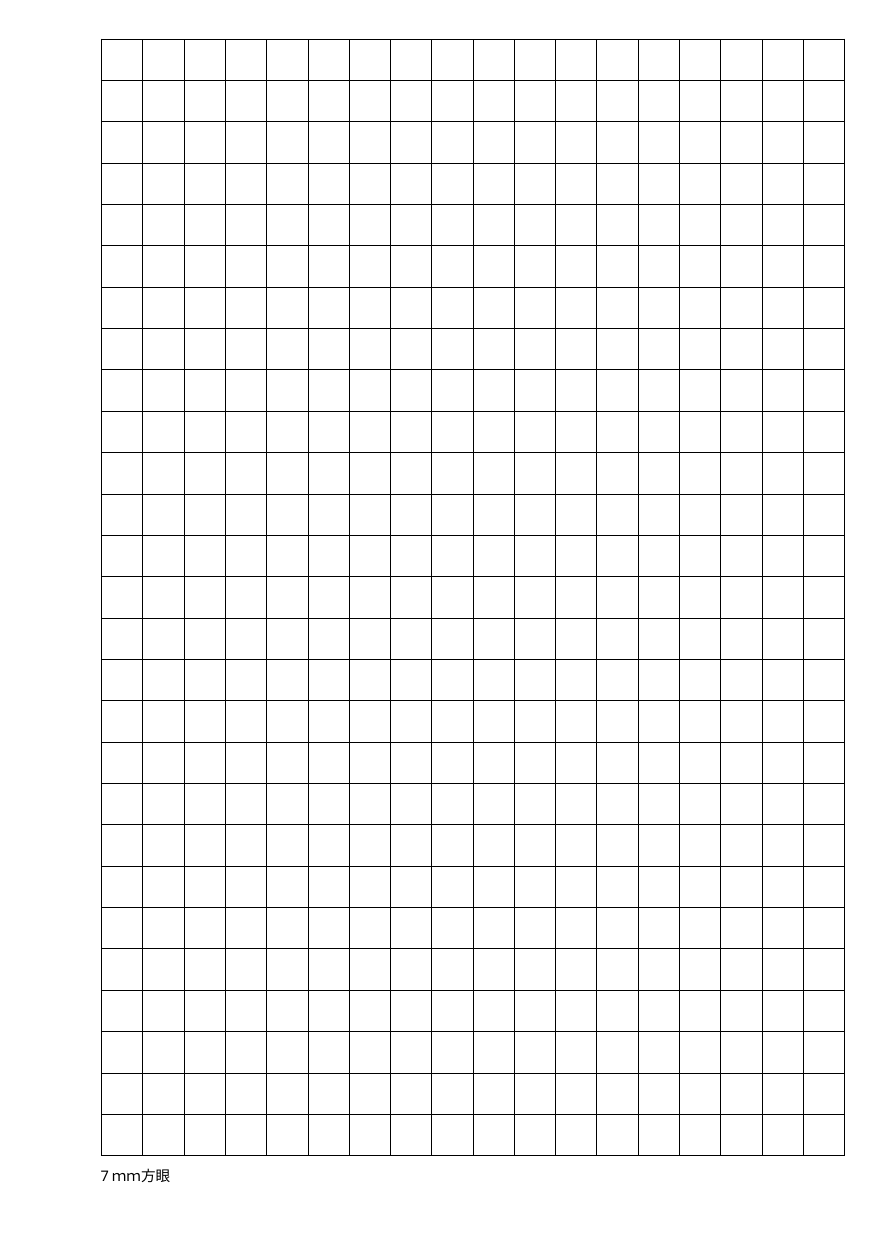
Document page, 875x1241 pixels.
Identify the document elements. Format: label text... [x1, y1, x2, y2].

table_cell [474, 825, 514, 866]
table_cell [515, 1074, 555, 1114]
table_cell [350, 1032, 390, 1072]
table_cell [309, 1074, 349, 1114]
table_cell [721, 246, 762, 287]
table_cell [597, 1032, 638, 1072]
table_cell [680, 536, 720, 576]
table_cell [226, 660, 266, 700]
table_cell [267, 164, 308, 204]
table_cell [556, 867, 596, 907]
table_cell [350, 825, 390, 866]
table_cell [226, 1074, 266, 1114]
table_cell [309, 949, 349, 990]
table_cell [474, 949, 514, 990]
table_cell [804, 660, 844, 700]
table_cell [763, 825, 803, 866]
table_cell [432, 412, 473, 452]
table_cell [350, 246, 390, 287]
table_cell [474, 784, 514, 824]
table_header [639, 40, 679, 80]
table_cell [763, 246, 803, 287]
table_cell [474, 495, 514, 535]
table_cell [474, 453, 514, 493]
table_cell [391, 701, 431, 742]
table_cell [763, 81, 803, 121]
table_cell [763, 453, 803, 493]
table_cell [391, 743, 431, 783]
table_cell [804, 784, 844, 824]
table_cell [185, 122, 225, 163]
table_cell [102, 660, 142, 700]
table_cell [556, 329, 596, 369]
table_cell [474, 164, 514, 204]
table_cell [680, 867, 720, 907]
table_cell [267, 370, 308, 411]
table_cell [680, 288, 720, 328]
table_cell [102, 991, 142, 1031]
table_cell [721, 205, 762, 245]
table_cell [515, 577, 555, 617]
table_cell [432, 1115, 473, 1155]
table_cell [721, 743, 762, 783]
table_cell [474, 701, 514, 742]
table_cell [556, 81, 596, 121]
table_cell [143, 453, 184, 493]
table_cell [391, 949, 431, 990]
table_cell [515, 908, 555, 948]
table_cell [639, 536, 679, 576]
table_cell [721, 81, 762, 121]
table_cell [102, 577, 142, 617]
table_cell [102, 908, 142, 948]
table_cell [391, 784, 431, 824]
table_cell [350, 370, 390, 411]
table_cell [763, 867, 803, 907]
table_cell [556, 412, 596, 452]
table_cell [804, 288, 844, 328]
table_cell [226, 205, 266, 245]
table_cell [515, 784, 555, 824]
table_cell [515, 867, 555, 907]
table_cell [432, 246, 473, 287]
table_cell [804, 619, 844, 659]
table_cell [350, 288, 390, 328]
table_cell [391, 1032, 431, 1072]
table_cell [721, 164, 762, 204]
table_cell [185, 246, 225, 287]
table_cell [185, 949, 225, 990]
table_cell [597, 1115, 638, 1155]
table_header [432, 40, 473, 80]
table_cell [515, 743, 555, 783]
table_cell [350, 701, 390, 742]
table_cell [597, 288, 638, 328]
table_cell [432, 329, 473, 369]
table_cell [639, 908, 679, 948]
table_cell [804, 825, 844, 866]
table_cell [432, 701, 473, 742]
table_cell [597, 329, 638, 369]
table_cell [763, 205, 803, 245]
table_cell [350, 1074, 390, 1114]
table_cell [763, 701, 803, 742]
table_cell [350, 81, 390, 121]
table_cell [804, 991, 844, 1031]
table_cell [391, 412, 431, 452]
table_cell [804, 81, 844, 121]
table_header [721, 40, 762, 80]
table_cell [721, 1032, 762, 1072]
table_cell [474, 660, 514, 700]
table_cell [515, 81, 555, 121]
table_cell [226, 825, 266, 866]
table_cell [102, 453, 142, 493]
table_cell [391, 991, 431, 1031]
table_cell [226, 1115, 266, 1155]
table_cell [350, 1115, 390, 1155]
table_cell [432, 577, 473, 617]
table_cell [391, 495, 431, 535]
table_cell [680, 495, 720, 535]
table_cell [309, 205, 349, 245]
table_cell [597, 619, 638, 659]
table_cell [680, 949, 720, 990]
table_cell [721, 577, 762, 617]
table_cell [639, 1074, 679, 1114]
table_cell [102, 825, 142, 866]
table_cell [804, 495, 844, 535]
table_cell [185, 329, 225, 369]
table_cell [515, 1032, 555, 1072]
table_cell [226, 412, 266, 452]
table_cell [350, 536, 390, 576]
table_cell [474, 743, 514, 783]
table_cell [309, 743, 349, 783]
table_cell [309, 329, 349, 369]
table_cell [309, 122, 349, 163]
table_cell [102, 1032, 142, 1072]
table_cell [763, 536, 803, 576]
table_cell [226, 453, 266, 493]
table_cell [639, 784, 679, 824]
table_cell [391, 577, 431, 617]
table_cell [763, 784, 803, 824]
table_cell [763, 370, 803, 411]
table_cell [804, 122, 844, 163]
table_cell [597, 412, 638, 452]
table_cell [102, 495, 142, 535]
table_cell [721, 619, 762, 659]
table_cell [556, 453, 596, 493]
table_cell [143, 412, 184, 452]
table_cell [391, 867, 431, 907]
table_cell [721, 825, 762, 866]
table_cell [515, 288, 555, 328]
table_cell [143, 949, 184, 990]
table_cell [639, 577, 679, 617]
table_cell [474, 246, 514, 287]
table_cell [267, 784, 308, 824]
table_cell [226, 329, 266, 369]
table_cell [804, 867, 844, 907]
table_cell [309, 246, 349, 287]
table_cell [226, 743, 266, 783]
table_cell [597, 867, 638, 907]
table_cell [226, 701, 266, 742]
table_cell [597, 743, 638, 783]
table_cell [102, 743, 142, 783]
table_cell [556, 660, 596, 700]
table_cell [102, 370, 142, 411]
table_cell [185, 495, 225, 535]
table_cell [763, 908, 803, 948]
table_cell [721, 412, 762, 452]
table_cell [185, 412, 225, 452]
table_cell [515, 825, 555, 866]
table_cell [680, 453, 720, 493]
table_cell [804, 577, 844, 617]
table_cell [597, 164, 638, 204]
table_cell [309, 1115, 349, 1155]
table_cell [639, 412, 679, 452]
table_cell [515, 991, 555, 1031]
table_cell [267, 1115, 308, 1155]
table_cell [474, 536, 514, 576]
table_cell [763, 495, 803, 535]
table_cell [102, 1074, 142, 1114]
table_cell [597, 949, 638, 990]
table_cell [432, 784, 473, 824]
table_cell [391, 453, 431, 493]
table_cell [721, 908, 762, 948]
table_cell [391, 288, 431, 328]
table_cell [721, 122, 762, 163]
table_cell [680, 577, 720, 617]
table_cell [350, 991, 390, 1031]
table_cell [804, 453, 844, 493]
table_cell [556, 577, 596, 617]
table_cell [432, 164, 473, 204]
text 7ｍｍ方眼 [100, 1156, 844, 1194]
table_cell [391, 164, 431, 204]
table_cell [350, 949, 390, 990]
table_cell [350, 329, 390, 369]
table_cell [309, 288, 349, 328]
table_cell [721, 1074, 762, 1114]
table_cell [432, 908, 473, 948]
table_cell [474, 205, 514, 245]
table_cell [102, 246, 142, 287]
table_cell [597, 205, 638, 245]
table_cell [143, 991, 184, 1031]
table_cell [350, 122, 390, 163]
table_cell [143, 246, 184, 287]
table_cell [721, 949, 762, 990]
table_cell [432, 619, 473, 659]
table_cell [432, 949, 473, 990]
table_cell [804, 370, 844, 411]
table_cell [515, 619, 555, 659]
table_cell [639, 164, 679, 204]
table_cell [639, 701, 679, 742]
table_cell [556, 536, 596, 576]
table_header [474, 40, 514, 80]
table_cell [474, 412, 514, 452]
table_cell [639, 453, 679, 493]
table_cell [185, 288, 225, 328]
table_cell [226, 908, 266, 948]
table_header [804, 40, 844, 80]
table_cell [556, 991, 596, 1031]
table_cell [350, 205, 390, 245]
table_cell [267, 825, 308, 866]
table_cell [721, 329, 762, 369]
table_cell [597, 122, 638, 163]
table_cell [143, 164, 184, 204]
table_cell [309, 701, 349, 742]
table_cell [804, 536, 844, 576]
table_cell [267, 81, 308, 121]
table_cell [597, 246, 638, 287]
table_header [391, 40, 431, 80]
table_cell [185, 991, 225, 1031]
table_cell [143, 370, 184, 411]
table_cell [597, 908, 638, 948]
table_cell [515, 205, 555, 245]
table_cell [804, 246, 844, 287]
table_cell [185, 370, 225, 411]
table_cell [474, 122, 514, 163]
table_cell [226, 81, 266, 121]
table_cell [309, 370, 349, 411]
table_cell [185, 743, 225, 783]
table_cell [804, 205, 844, 245]
table_cell [309, 908, 349, 948]
table_cell [226, 495, 266, 535]
table_cell [721, 370, 762, 411]
table_cell [226, 577, 266, 617]
table_cell [350, 743, 390, 783]
table_cell [474, 81, 514, 121]
table_cell [185, 908, 225, 948]
table_cell [474, 867, 514, 907]
table_cell [432, 495, 473, 535]
table_cell [143, 536, 184, 576]
table_cell [391, 205, 431, 245]
table_cell [185, 825, 225, 866]
table_cell [185, 453, 225, 493]
table_cell [226, 288, 266, 328]
table_cell [267, 660, 308, 700]
table_cell [309, 867, 349, 907]
table_cell [639, 660, 679, 700]
table_header [143, 40, 184, 80]
table_cell [267, 619, 308, 659]
table_cell [143, 908, 184, 948]
table_cell [680, 660, 720, 700]
table_cell [804, 412, 844, 452]
table_header [515, 40, 555, 80]
table_cell [143, 660, 184, 700]
table_cell [680, 412, 720, 452]
table_cell [309, 784, 349, 824]
table_cell [267, 122, 308, 163]
table_cell [309, 660, 349, 700]
table_cell [226, 991, 266, 1031]
table_cell [350, 784, 390, 824]
table_cell [432, 453, 473, 493]
table_cell [309, 412, 349, 452]
table_header [102, 40, 142, 80]
table_cell [763, 1032, 803, 1072]
table_cell [143, 784, 184, 824]
table_cell [309, 1032, 349, 1072]
table_cell [515, 164, 555, 204]
table_cell [721, 495, 762, 535]
table_cell [474, 329, 514, 369]
table_cell [391, 660, 431, 700]
table_cell [267, 743, 308, 783]
table_cell [267, 577, 308, 617]
table_cell [763, 1115, 803, 1155]
table_cell [680, 81, 720, 121]
table_cell [102, 536, 142, 576]
table_cell [309, 991, 349, 1031]
table_cell [226, 867, 266, 907]
table_cell [102, 784, 142, 824]
table_cell [556, 949, 596, 990]
table_cell [309, 453, 349, 493]
table_cell [474, 1074, 514, 1114]
table_cell [515, 701, 555, 742]
table_cell [309, 825, 349, 866]
table_cell [597, 370, 638, 411]
table_cell [474, 619, 514, 659]
table_cell [309, 495, 349, 535]
table_cell [721, 701, 762, 742]
table_cell [350, 577, 390, 617]
table_cell [102, 949, 142, 990]
table_cell [432, 536, 473, 576]
table_cell [721, 288, 762, 328]
table_cell [143, 288, 184, 328]
table_cell [267, 536, 308, 576]
table_cell [804, 164, 844, 204]
table_header [350, 40, 390, 80]
table_cell [556, 784, 596, 824]
table_cell [226, 619, 266, 659]
table_cell [721, 867, 762, 907]
table_cell [556, 619, 596, 659]
table_cell [267, 453, 308, 493]
table_cell [639, 867, 679, 907]
table_cell [721, 536, 762, 576]
table_cell [432, 205, 473, 245]
table_cell [680, 619, 720, 659]
table_cell [639, 825, 679, 866]
table_cell [143, 205, 184, 245]
table_cell [515, 1115, 555, 1155]
table_cell [102, 412, 142, 452]
table_cell [267, 329, 308, 369]
table_cell [432, 1032, 473, 1072]
table_cell [680, 329, 720, 369]
table_cell [804, 908, 844, 948]
table_cell [763, 329, 803, 369]
table_header [597, 40, 638, 80]
table_cell [515, 660, 555, 700]
table_cell [474, 908, 514, 948]
table_cell [515, 453, 555, 493]
table_cell [639, 81, 679, 121]
table_cell [185, 536, 225, 576]
table_cell [680, 122, 720, 163]
table_cell [515, 370, 555, 411]
table_cell [143, 743, 184, 783]
table_cell [432, 825, 473, 866]
table_cell [515, 495, 555, 535]
table_cell [639, 1115, 679, 1155]
table_cell [350, 660, 390, 700]
table_cell [267, 205, 308, 245]
table_cell [226, 949, 266, 990]
table_cell [102, 329, 142, 369]
table_cell [185, 1032, 225, 1072]
table_cell [721, 660, 762, 700]
table_cell [185, 577, 225, 617]
table_cell [143, 577, 184, 617]
table_cell [226, 784, 266, 824]
table_header [226, 40, 266, 80]
table_cell [639, 205, 679, 245]
table_cell [680, 1115, 720, 1155]
table_cell [721, 453, 762, 493]
table_cell [226, 246, 266, 287]
table_cell [804, 701, 844, 742]
table_cell [267, 991, 308, 1031]
table_cell [721, 784, 762, 824]
table_cell [680, 246, 720, 287]
table_cell [556, 825, 596, 866]
table_cell [597, 991, 638, 1031]
table_header [680, 40, 720, 80]
table_cell [556, 246, 596, 287]
table_cell [143, 329, 184, 369]
table_cell [763, 412, 803, 452]
table_cell [309, 164, 349, 204]
table_cell [597, 660, 638, 700]
table_cell [515, 949, 555, 990]
table_cell [515, 329, 555, 369]
table_cell [597, 1074, 638, 1114]
table_cell [432, 1074, 473, 1114]
table_cell [350, 867, 390, 907]
table_cell [721, 991, 762, 1031]
table_cell [350, 495, 390, 535]
table_cell [639, 288, 679, 328]
table_cell [763, 991, 803, 1031]
table_cell [143, 825, 184, 866]
table_cell [102, 205, 142, 245]
table_cell [556, 495, 596, 535]
table_cell [515, 246, 555, 287]
table_cell [267, 1074, 308, 1114]
table_cell [597, 81, 638, 121]
table_cell [432, 370, 473, 411]
table_cell [350, 164, 390, 204]
table_cell [102, 701, 142, 742]
table_cell [680, 784, 720, 824]
table_cell [432, 660, 473, 700]
table_cell [556, 288, 596, 328]
table_cell [556, 205, 596, 245]
table_cell [763, 288, 803, 328]
table_cell [639, 495, 679, 535]
table_cell [102, 81, 142, 121]
table_cell [350, 453, 390, 493]
table_cell [267, 908, 308, 948]
table_cell [680, 701, 720, 742]
table_cell [515, 536, 555, 576]
table_cell [309, 577, 349, 617]
table_cell [267, 867, 308, 907]
table_cell [597, 577, 638, 617]
table_cell [143, 867, 184, 907]
table_cell [391, 329, 431, 369]
table_cell [143, 1032, 184, 1072]
table_cell [556, 1115, 596, 1155]
table_cell [597, 495, 638, 535]
table_cell [391, 1074, 431, 1114]
table_cell [804, 329, 844, 369]
table_header [763, 40, 803, 80]
table_cell [556, 701, 596, 742]
table_cell [597, 701, 638, 742]
table_cell [143, 701, 184, 742]
table_cell [391, 246, 431, 287]
table_cell [639, 122, 679, 163]
table_cell [680, 1074, 720, 1114]
table_cell [515, 412, 555, 452]
table_cell [102, 288, 142, 328]
table_cell [639, 1032, 679, 1072]
table_cell [391, 619, 431, 659]
table_cell [432, 81, 473, 121]
table_cell [102, 1115, 142, 1155]
table_cell [350, 412, 390, 452]
table_cell [102, 164, 142, 204]
table_cell [556, 743, 596, 783]
table_cell [474, 288, 514, 328]
table_cell [597, 453, 638, 493]
table_cell [556, 370, 596, 411]
table_cell [185, 867, 225, 907]
table_cell [639, 991, 679, 1031]
table_cell [680, 908, 720, 948]
table_cell [680, 991, 720, 1031]
table_cell [185, 81, 225, 121]
table_cell [474, 577, 514, 617]
table_cell [556, 1032, 596, 1072]
table_cell [267, 949, 308, 990]
table_cell [309, 619, 349, 659]
table_cell [102, 867, 142, 907]
table_cell [226, 370, 266, 411]
table_cell [350, 908, 390, 948]
table_cell [639, 370, 679, 411]
table_cell [763, 164, 803, 204]
table_cell [680, 164, 720, 204]
table_cell [639, 949, 679, 990]
table_cell [763, 577, 803, 617]
table_cell [309, 536, 349, 576]
table_cell [763, 949, 803, 990]
table_cell [267, 495, 308, 535]
table_cell [804, 949, 844, 990]
table_cell [350, 619, 390, 659]
table_cell [639, 743, 679, 783]
table_cell [102, 122, 142, 163]
table_cell [267, 246, 308, 287]
table_cell [185, 164, 225, 204]
table_cell [143, 1074, 184, 1114]
table_cell [432, 288, 473, 328]
table_cell [556, 164, 596, 204]
table_cell [391, 825, 431, 866]
table_cell [556, 122, 596, 163]
table_cell [474, 1115, 514, 1155]
table_cell [639, 619, 679, 659]
table_cell [185, 1074, 225, 1114]
table_cell [474, 1032, 514, 1072]
table_cell [309, 81, 349, 121]
table_cell [185, 784, 225, 824]
table_cell [515, 122, 555, 163]
table_cell [804, 1074, 844, 1114]
table_cell [763, 743, 803, 783]
table_cell [391, 81, 431, 121]
table_cell [474, 991, 514, 1031]
table_cell [556, 1074, 596, 1114]
table_cell [597, 784, 638, 824]
table_cell [226, 164, 266, 204]
table_cell [639, 246, 679, 287]
table_cell [432, 122, 473, 163]
table_header [556, 40, 596, 80]
table_header [309, 40, 349, 80]
table_cell [556, 908, 596, 948]
table_cell [680, 205, 720, 245]
table_cell [804, 1115, 844, 1155]
table_cell [597, 536, 638, 576]
table_cell [474, 370, 514, 411]
table_cell [185, 619, 225, 659]
table_cell [432, 743, 473, 783]
table_cell [680, 1032, 720, 1072]
table_cell [185, 660, 225, 700]
table_cell [143, 81, 184, 121]
table_cell [680, 370, 720, 411]
table_cell [391, 122, 431, 163]
table_cell [391, 1115, 431, 1155]
table_cell [804, 743, 844, 783]
table_cell [267, 701, 308, 742]
table_cell [226, 536, 266, 576]
table_cell [763, 122, 803, 163]
table_cell [267, 1032, 308, 1072]
table_header [185, 40, 225, 80]
table_cell [391, 370, 431, 411]
table_cell [763, 619, 803, 659]
table_cell [680, 743, 720, 783]
table_cell [143, 1115, 184, 1155]
table_cell [185, 205, 225, 245]
table_cell [721, 1115, 762, 1155]
table_cell [143, 495, 184, 535]
table_cell [185, 1115, 225, 1155]
table_cell [597, 825, 638, 866]
table_cell [226, 122, 266, 163]
table_cell [763, 1074, 803, 1114]
table_cell [226, 1032, 266, 1072]
table_cell [267, 288, 308, 328]
table_cell [102, 619, 142, 659]
table_cell [391, 536, 431, 576]
table_cell [143, 619, 184, 659]
table_cell [185, 701, 225, 742]
table_cell [143, 122, 184, 163]
table_cell [804, 1032, 844, 1072]
table_cell [432, 867, 473, 907]
table_cell [432, 991, 473, 1031]
table_cell [267, 412, 308, 452]
table_cell [639, 329, 679, 369]
table_header [267, 40, 308, 80]
table_cell [680, 825, 720, 866]
table_cell [391, 908, 431, 948]
table_cell [763, 660, 803, 700]
